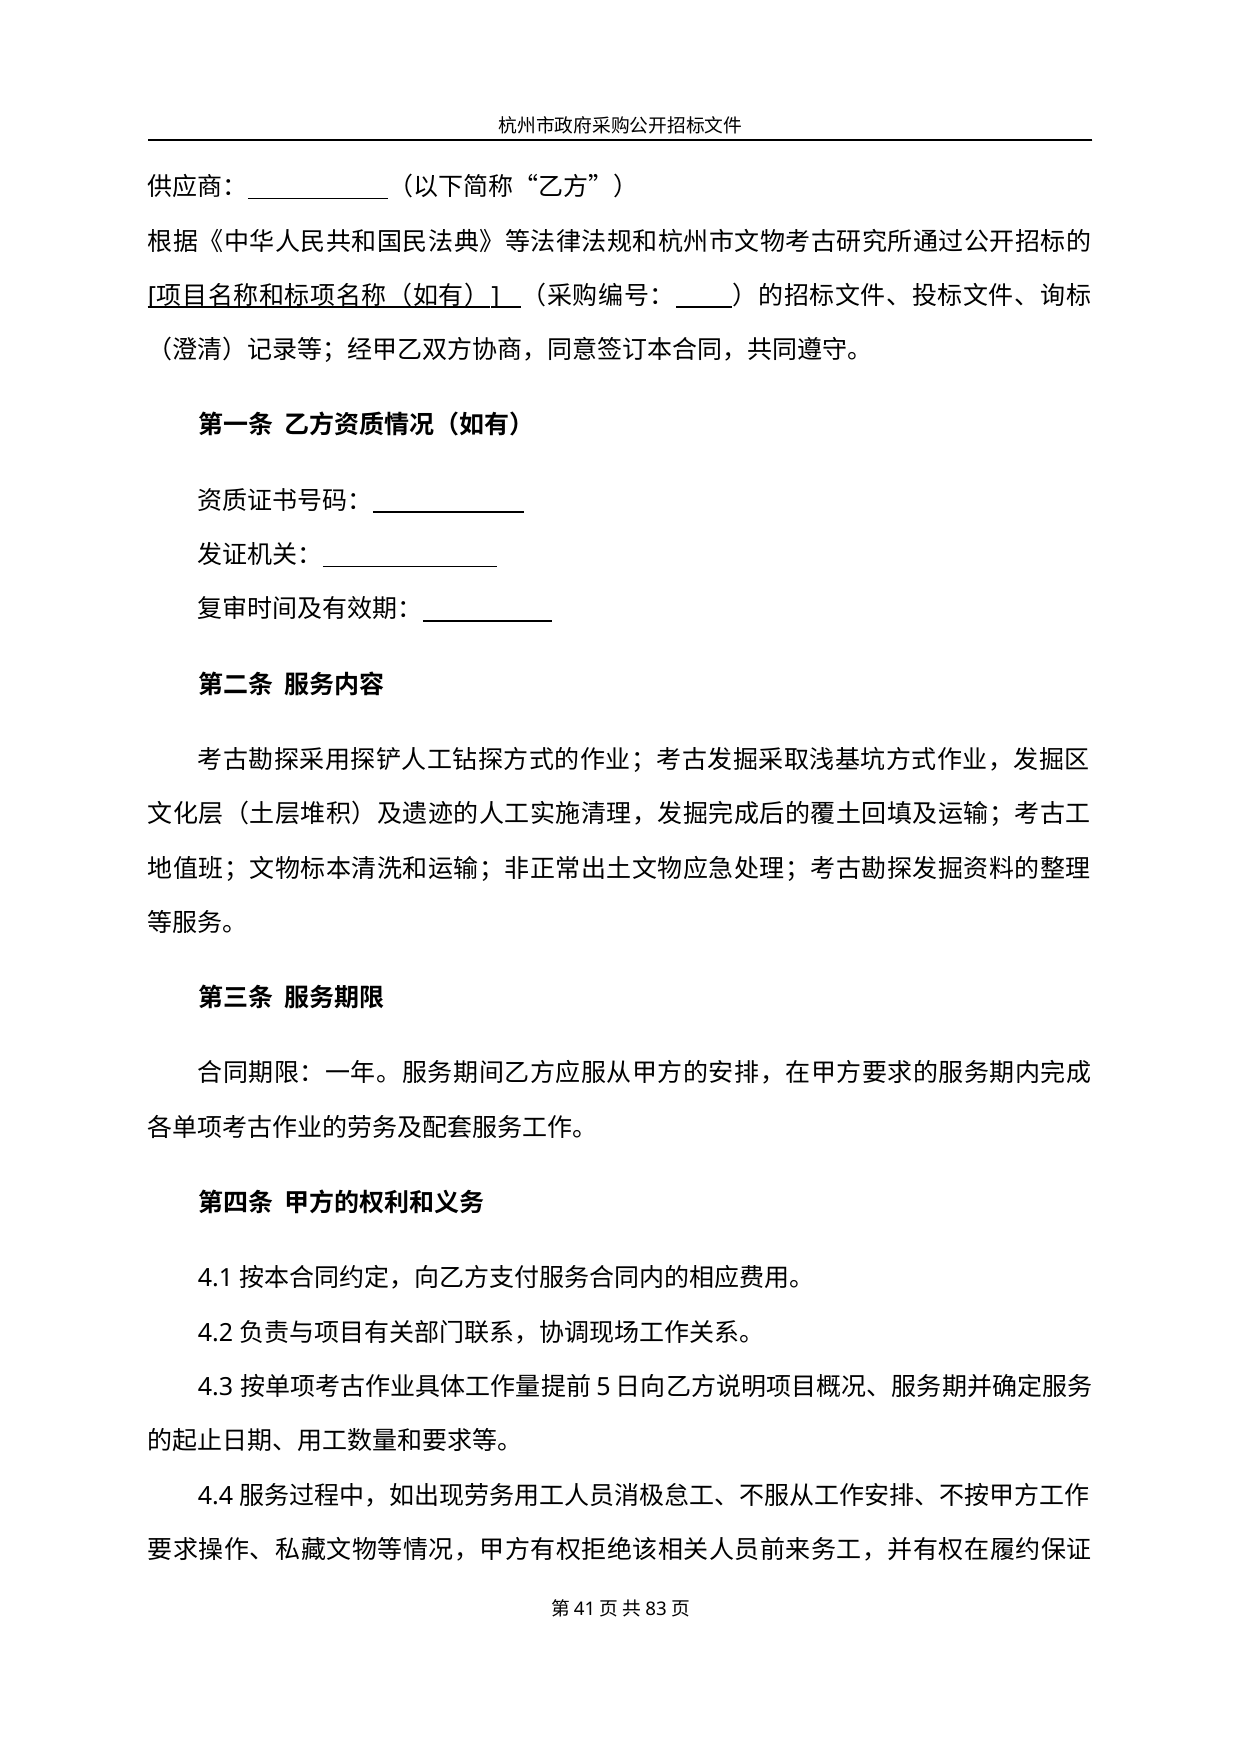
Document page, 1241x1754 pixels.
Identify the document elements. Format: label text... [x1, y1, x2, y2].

text 合同期限：一年。服务期间乙方应服从甲方的安排，在甲方要求的服务期内完成各单项考古作业的劳务及配套服务工作。 [148, 1053, 1092, 1143]
text 复审时间及有效期： [148, 589, 1092, 625]
text 根据《中华人民共和国民法典》等法律法规和杭州市文物考古研究所通过公开招标的 [项目名称和标项名称（如有）] （采购编号： ）的招标文件、投标文件、询标（澄清）记录等；经甲乙双方协商，同意签订本合同，共同遵守。 [148, 221, 1092, 366]
text 第一条 乙方资质情况（如有） [148, 405, 1092, 441]
text 供应商： （以下简称“乙方”） [148, 167, 1092, 203]
text 4.1 按本合同约定，向乙方支付服务合同内的相应费用。 [148, 1258, 1092, 1294]
text 4.2 负责与项目有关部门联系，协调现场工作关系。 [148, 1312, 1092, 1348]
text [148, 1475, 1092, 1566]
text 资质证书号码： [148, 480, 1092, 516]
text 第四条 甲方的权利和义务 [148, 1182, 1092, 1219]
text 第三条 服务期限 [148, 978, 1092, 1014]
text 考古勘探采用探铲人工钻探方式的作业；考古发掘采取浅基坑方式作业，发掘区文化层（土层堆积）及遗迹的人工实施清理，发掘完成后的覆土回填及运输；考古工地值班；文物标本清洗和运输；非正常出土文物应急处理；考古勘探发掘资料的整理等服务。 [148, 739, 1092, 939]
text 第二条 服务内容 [148, 664, 1092, 700]
text 发证机关： [148, 534, 1092, 571]
text 4.3 按单项考古作业具体工作量提前5日向乙方说明项目概况、服务期并确定服务的起止日期、用工数量和要求等。 [148, 1366, 1092, 1457]
